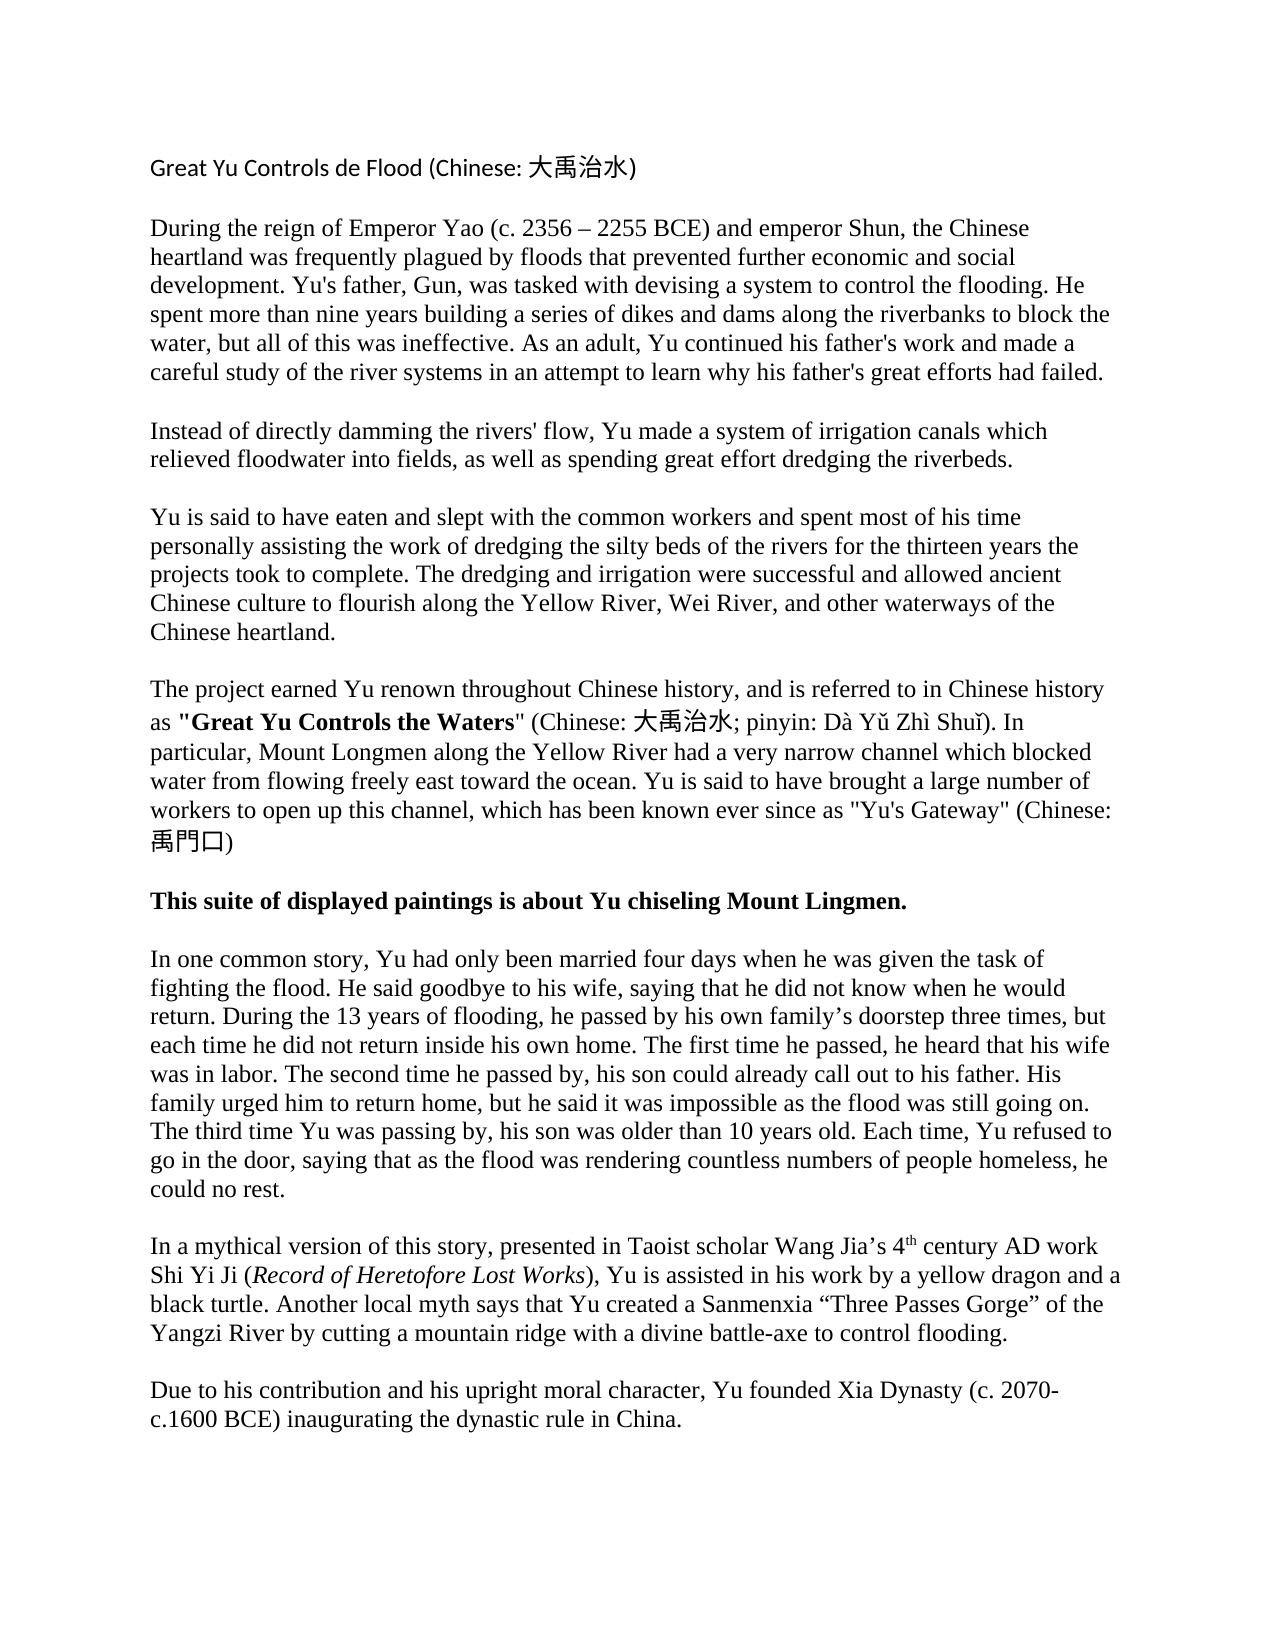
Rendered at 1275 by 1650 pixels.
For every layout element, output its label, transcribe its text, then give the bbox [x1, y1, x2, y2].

text Due to his contribution and his upright moral character, Yu founded Xia Dynasty (c. 2070-c.1600 BCE) inaugurating the dynastic rule in China. [150, 1375, 1125, 1433]
text In one common story, Yu had only been married four days when he was given the task of fighting the flood. He said goodbye to his wife, saying that he did not know when he would return. During the 13 years of flooding, he passed by his own family’s doorstep three times, but each time he did not return inside his own home. The first time he passed, he heard that his wife was in labor. The second time he passed by, his son could already call out to his father. His family urged him to return home, but he said it was impossible as the flood was still going on. The third time Yu was passing by, his son was older than 10 years old. Each time, Yu refused to go in the door, saying that as the flood was rendering countless numbers of people homeless, he could no rest. [150, 944, 1125, 1203]
text This suite of displayed paintings is about Yu chiseling Mount Lingmen. [150, 886, 1125, 915]
text In a mythical version of this story, presented in Taoist scholar Wang Jia’s 4th century AD work Shi Yi Ji (Record of Heretofore Lost Works), Yu is assisted in his work by a yellow dragon and a black turtle. Another local myth says that Yu created a Sanmenxia “Three Passes Gorge” of the Yangzi River by cutting a mountain ridge with a divine battle-axe to control flooding. [150, 1231, 1125, 1346]
text During the reign of Emperor Yao (c. 2356 – 2255 BCE) and emperor Shun, the Chinese heartland was frequently plagued by floods that prevented further economic and social development. Yu's father, Gun, was tasked with devising a system to control the flooding. He spent more than nine years building a series of dikes and dams along the riverbanks to block the water, but all of this was ineffective. As an adult, Yu continued his father's work and made a careful study of the river systems in an attempt to learn why his father's great efforts had failed. [150, 213, 1125, 385]
text Instead of directly damming the rivers' flow, Yu made a system of irrigation canals which relieved floodwater into fields, as well as spending great effort dredging the riverbeds. [150, 416, 1125, 473]
text Great Yu Controls de Flood (Chinese: 大禹治水) [150, 150, 1125, 184]
text The project earned Yu renown throughout Chinese history, and is referred to in Chinese history as "Great Yu Controls the Waters" (Chinese: 大禹治水; pinyin: Dà Yǔ Zhì Shuǐ). In particular, Mount Longmen along the Yellow River had a very narrow channel which blocked water from flowing freely east toward the ocean. Yu is said to have brought a large number of workers to open up this channel, which has been known ever since as "Yu's Gateway" (Chinese: 禹門口) [150, 674, 1125, 858]
text Yu is said to have eaten and slept with the common workers and spent most of his time personally assisting the work of dredging the silty beds of the rivers for the thirteen years the projects took to complete. The dredging and irrigation were successful and allowed ancient Chinese culture to flourish along the Yellow River, Wei River, and other waterways of the Chinese heartland. [150, 502, 1125, 646]
